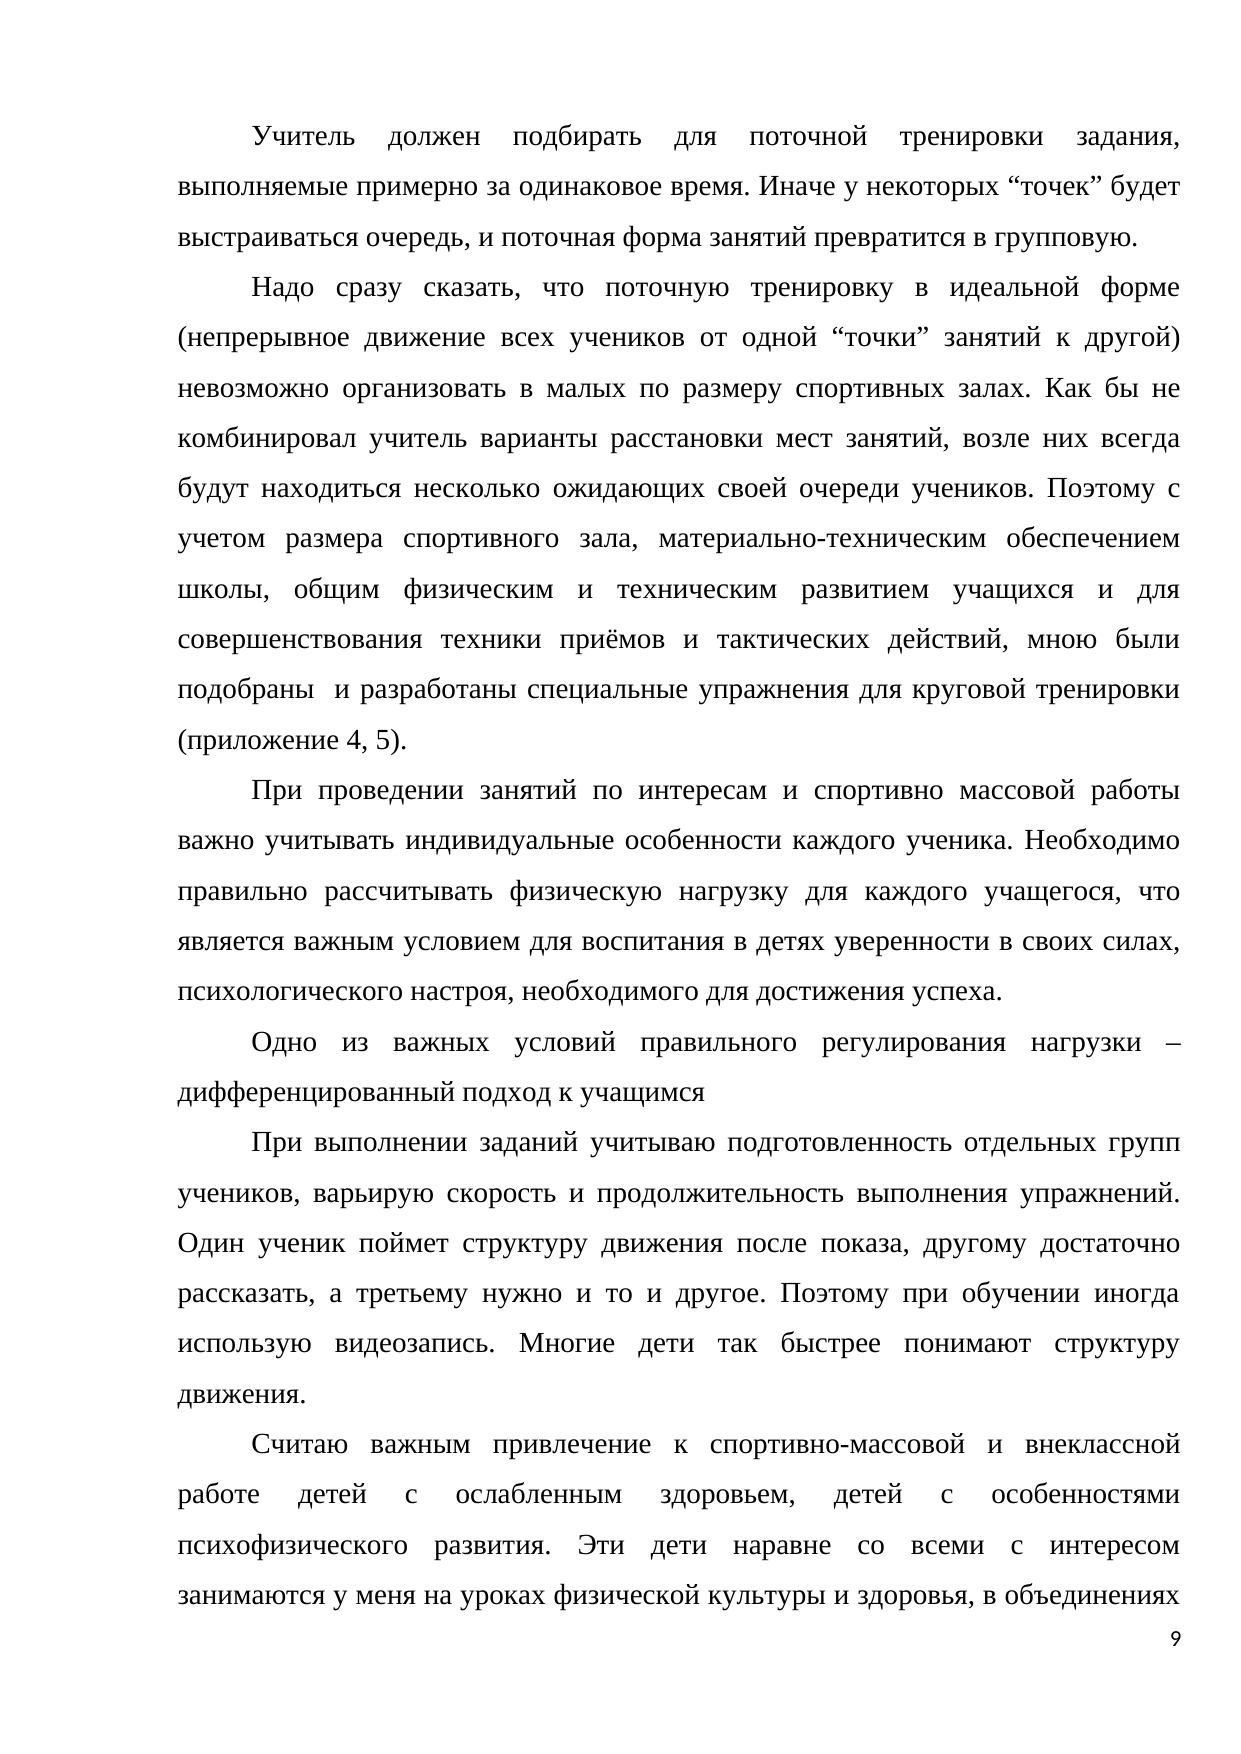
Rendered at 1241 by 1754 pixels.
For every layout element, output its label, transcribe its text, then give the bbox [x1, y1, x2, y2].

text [177, 1426, 1181, 1611]
text При выполнении заданий учитываю подготовленность отдельных групп учеников, варьирую скорость и продолжительность выполнения упражнений. Один ученик поймет структуру движения после показа, другому достаточно рассказать, а третьему нужно и то и другое. Поэтому при обучении иногда использую видеозапись. Многие дети так быстрее понимают структуру движения. [177, 1124, 1181, 1409]
text Надо сразу сказать, что поточную тренировку в идеальной форме (непрерывное движение всех учеников от одной “точки” занятий к другой) невозможно организовать в малых по размеру спортивных залах. Как бы не комбинировал учитель варианты расстановки мест занятий, возле них всегда будут находиться несколько ожидающих своей очереди учеников. Поэтому с учетом размера спортивного зала, материально-техническим обеспечением школы, общим физическим и техническим развитием учащихся и для совершенствования техники приёмов и тактических действий, мною были подобраны и разработаны специальные упражнения для круговой тренировки (приложение 4, 5). [177, 269, 1181, 755]
text При проведении занятий по интересам и спортивно массовой работы важно учитывать индивидуальные особенности каждого ученика. Необходимо правильно рассчитывать физическую нагрузку для каждого учащегося, что является важным условием для воспитания в детях уверенности в своих силах, психологического настроя, необходимого для достижения успеха. [177, 772, 1181, 1007]
text Учитель должен подбирать для поточной тренировки задания, выполняемые примерно за одинаковое время. Иначе у некоторых “точек” будет выстраиваться очередь, и поточная форма занятий превратится в групповую. [177, 118, 1181, 252]
text Одно из важных условий правильного регулирования нагрузки – дифференцированный подход к учащимся [177, 1024, 1181, 1108]
